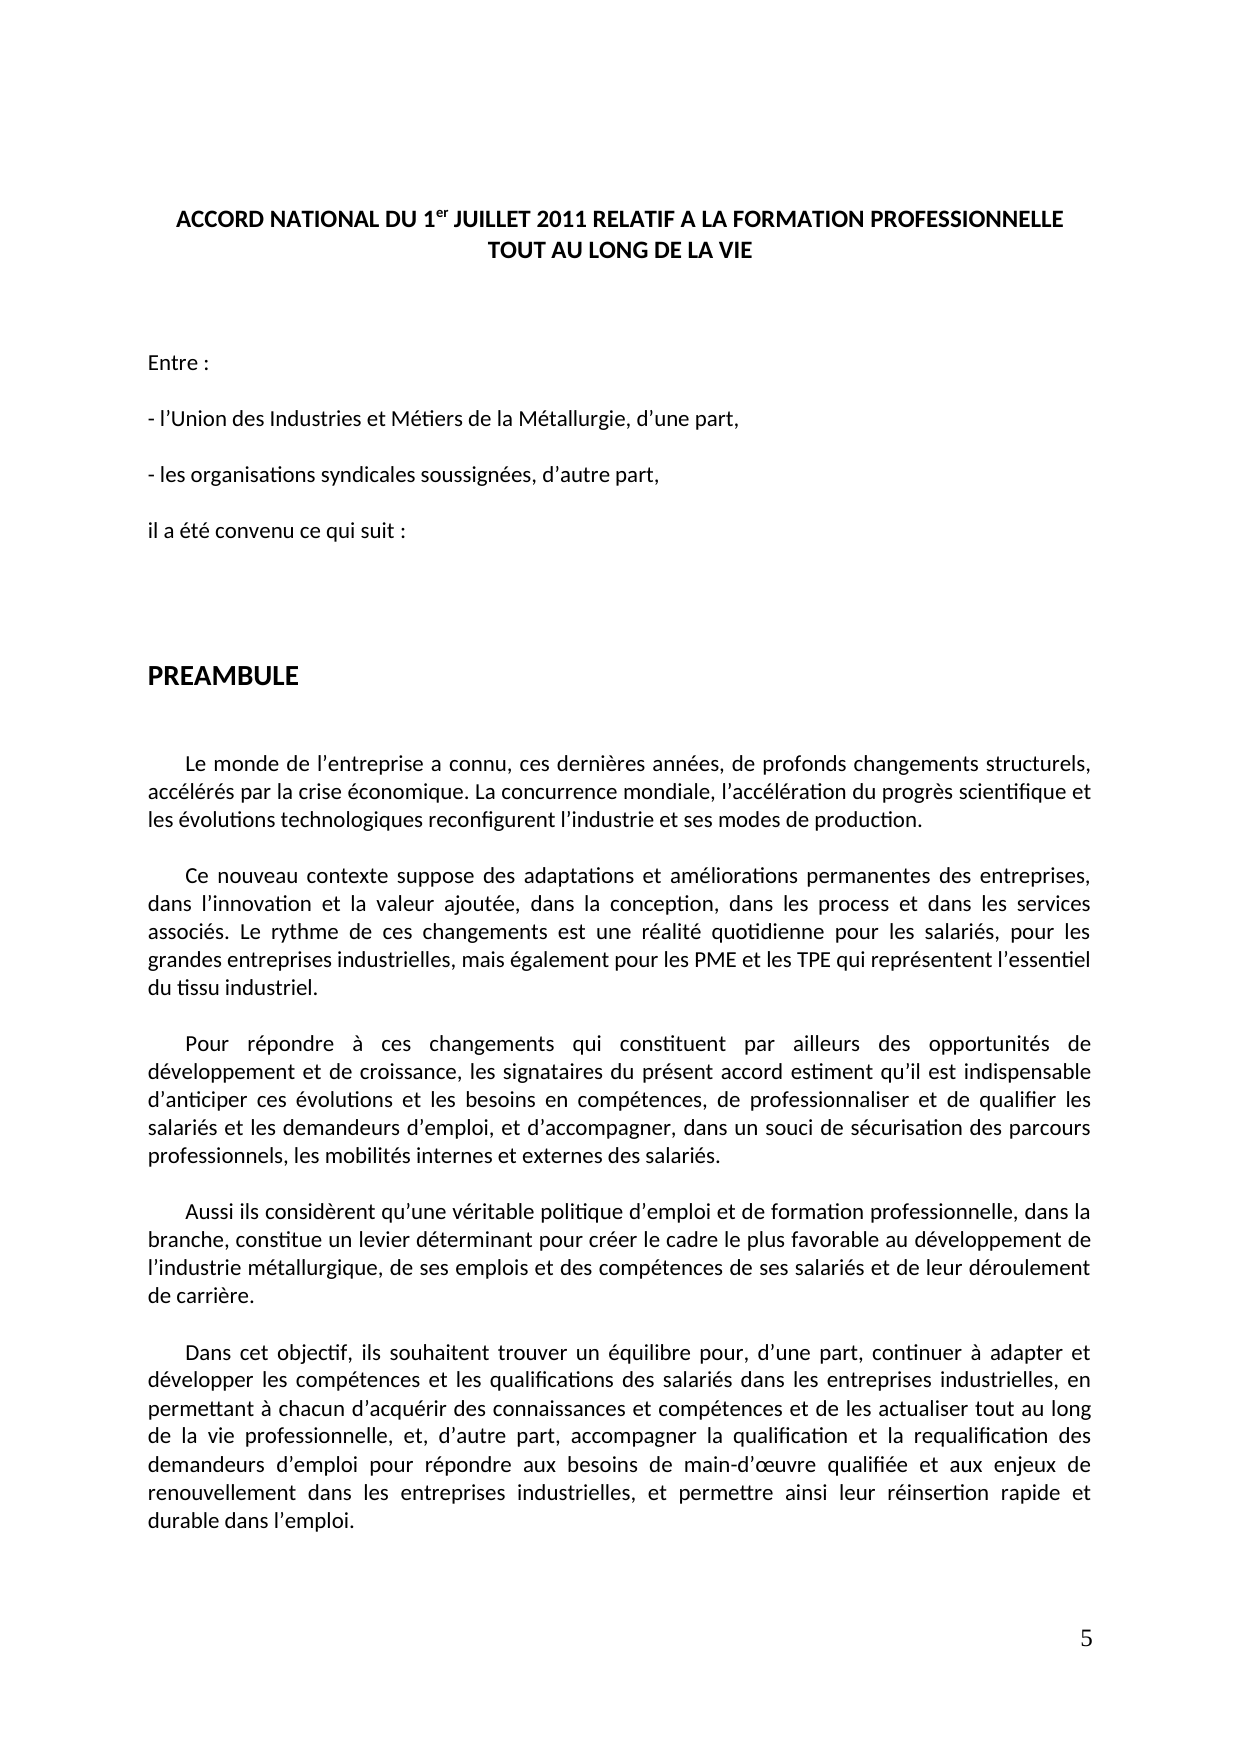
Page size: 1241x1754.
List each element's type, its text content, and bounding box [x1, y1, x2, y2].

text - les organisations syndicales soussignées, d’autre part, [148, 461, 1093, 489]
text Aussi ils considèrent qu’une véritable politique d’emploi et de formation professionnelle, dans la branche, constitue un levier déterminant pour créer le cadre le plus favorable au développement de l’industrie métallurgique, de ses emplois et des compétences de ses salariés et de leur déroulement de carrière. [148, 1197, 1093, 1309]
subtitle PREAMBULE [148, 657, 1093, 692]
text Le monde de l’entreprise a connu, ces dernières années, de profonds changements structurels, accélérés par la crise économique. La concurrence mondiale, l’accélération du progrès scientifique et les évolutions technologiques reconfigurent l’industrie et ses modes de production. [148, 749, 1093, 833]
text Ce nouveau contexte suppose des adaptations et améliorations permanentes des entreprises, dans l’innovation et la valeur ajoutée, dans la conception, dans les process et dans les services associés. Le rythme de ces changements est une réalité quotidienne pour les salariés, pour les grandes entreprises industrielles, mais également pour les PME et les TPE qui représentent l’essentiel du tissu industriel. [148, 861, 1093, 1001]
text - l’Union des Industries et Métiers de la Métallurgie, d’une part, [148, 404, 1093, 433]
text Dans cet objectif, ils souhaitent trouver un équilibre pour, d’une part, continuer à adapter et développer les compétences et les qualifications des salariés dans les entreprises industrielles, en permettant à chacun d’acquérir des connaissances et compétences et de les actualiser tout au long de la vie professionnelle, et, d’autre part, accompagner la qualification et la requalification des demandeurs d’emploi pour répondre aux besoins de main-d’œuvre qualifiée et aux enjeux de renouvellement dans les entreprises industrielles, et permettre ainsi leur réinsertion rapide et durable dans l’emploi. [148, 1338, 1093, 1534]
text ACCORD NATIONAL DU 1er JUILLET 2011 RELATIF A LA FORMATION PROFESSIONNELLE TOUT AU LONG DE LA VIE [148, 203, 1093, 264]
text Pour répondre à ces changements qui constituent par ailleurs des opportunités de développement et de croissance, les signataires du présent accord estiment qu’il est indispensable d’anticiper ces évolutions et les besoins en compétences, de professionnaliser et de qualifier les salariés et les demandeurs d’emploi, et d’accompagner, dans un souci de sécurisation des parcours professionnels, les mobilités internes et externes des salariés. [148, 1029, 1093, 1169]
text Entre : [148, 348, 1093, 377]
text il a été convenu ce qui suit : [148, 517, 1093, 545]
